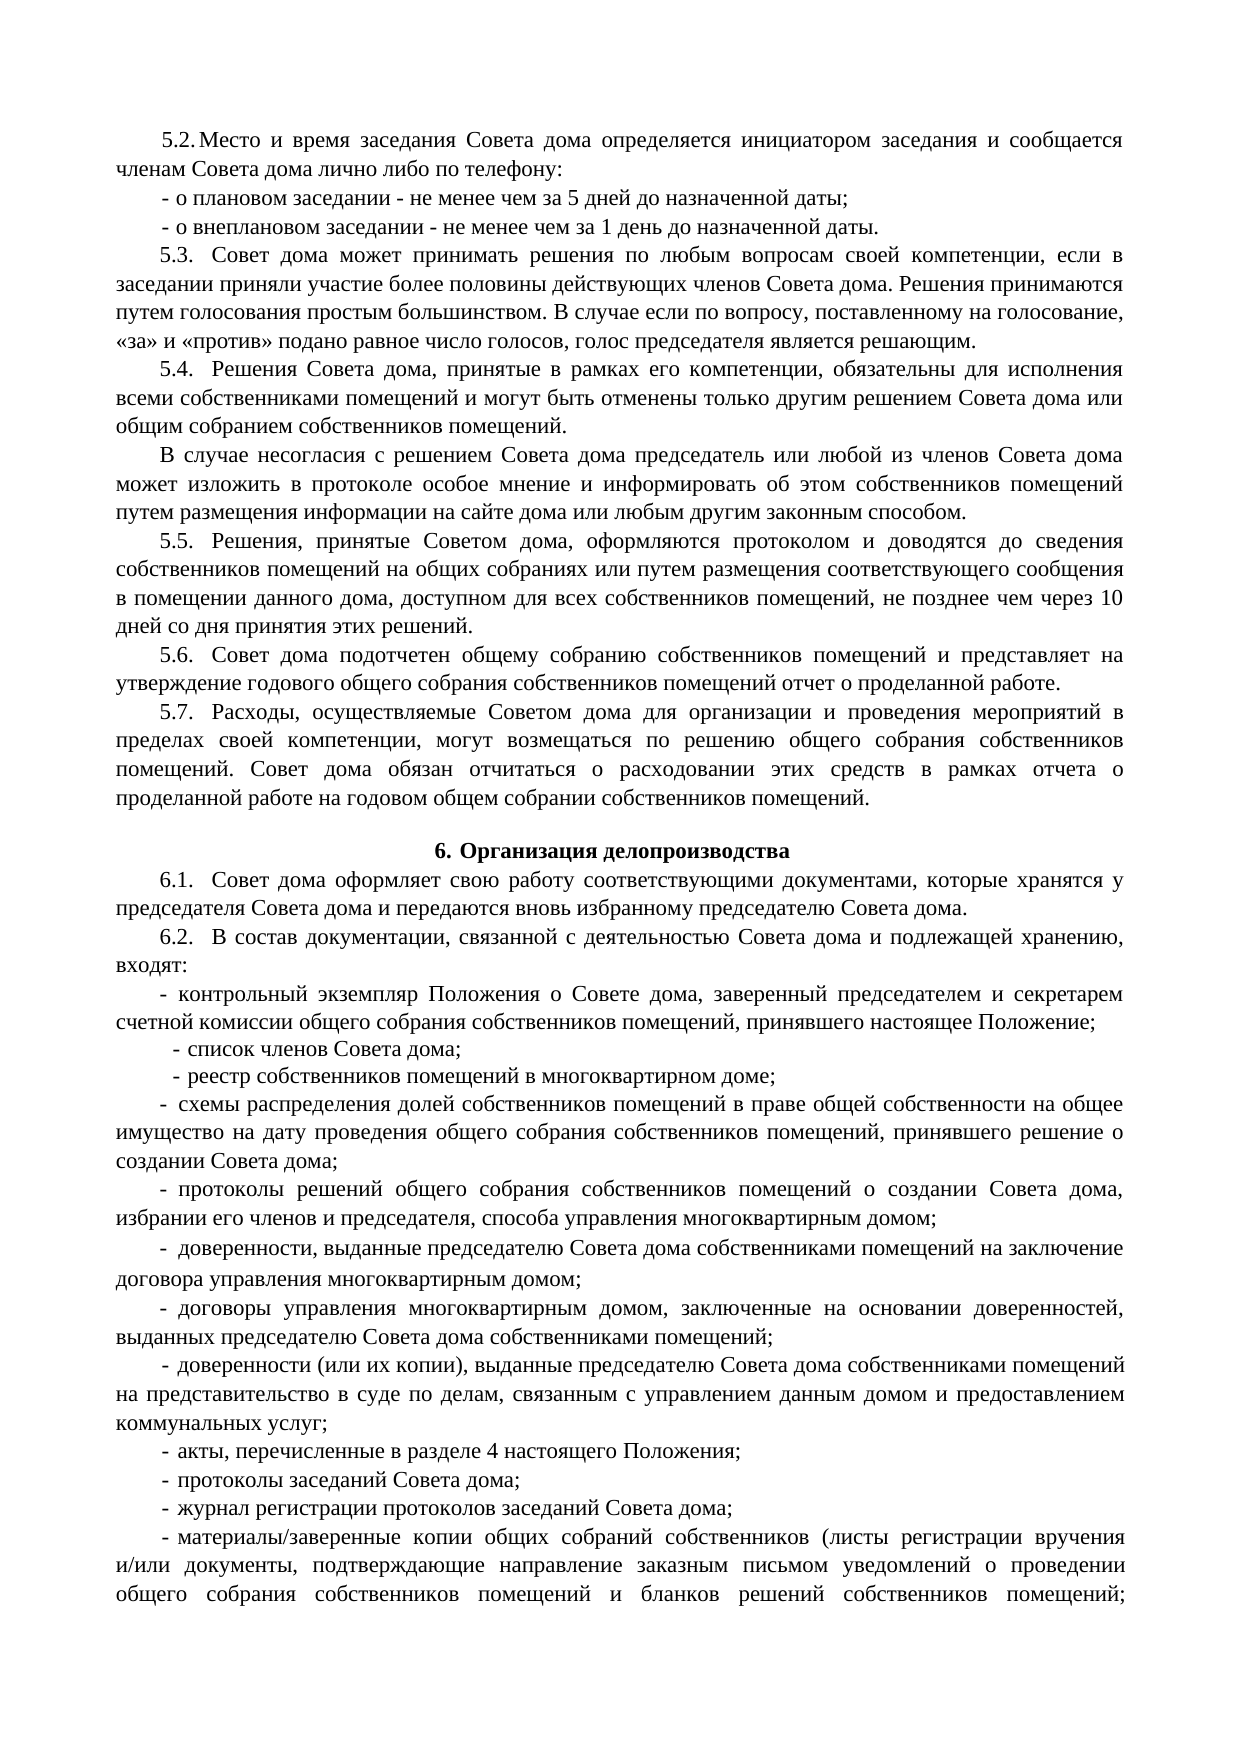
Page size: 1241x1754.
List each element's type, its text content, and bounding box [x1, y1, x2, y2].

list журнал регистрации протоколов заседаний Совета дома; [116, 1493, 1129, 1521]
list о плановом заседании - не менее чем за 5 дней до назначенной даты; [116, 182, 1129, 211]
list список членов Совета дома; [113, 1036, 1129, 1062]
list Решения Совета дома, принятые в рамках его компетенции, обязательны для исполнения всеми собственниками помещений и могут быть отменены только другим решением Совета дома или общим собранием собственников помещений. [116, 354, 1125, 440]
list Совет дома может принимать решения по любым вопросам своей компетенции, если в заседании приняли участие более половины действующих членов Совета дома. Решения принимаются путем голосования простым большинством. В случае если по вопросу, поставленному на голосование, «за» и «против» подано равное число голосов, голос председателя является решающим. [116, 240, 1125, 354]
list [116, 1521, 1127, 1607]
list акты, перечисленные в разделе 4 настоящего Положения; [116, 1436, 1129, 1464]
list Совет дома оформляет свою работу соответствующими документами, которые хранятся у председателя Совета дома и передаются вновь избранному председателю Совета дома. [116, 864, 1125, 921]
list схемы распределения долей собственников помещений в праве общей собственности на общее имущество на дату проведения общего собрания собственников помещений, принявшего решение о создании Совета дома; [116, 1088, 1125, 1174]
list протоколы заседаний Совета дома; [116, 1464, 1129, 1493]
list доверенности, выданные председателю Совета дома собственниками помещений на заключение договора управления многоквартирным домом; [116, 1231, 1125, 1293]
text В случае несогласия с решением Совета дома председатель или любой из членов Совета дома может изложить в протоколе особое мнение и информировать об этом собственников помещений путем размещения информации на сайте дома или любым другим законным способом. [116, 440, 1125, 525]
list протоколы решений общего собрания собственников помещений о создании Совета дома, избрании его членов и председателя, способа управления многоквартирным домом; [116, 1174, 1125, 1231]
list о внеплановом заседании - не менее чем за 1 день до назначенной даты. [116, 211, 1129, 240]
list договоры управления многоквартирным домом, заключенные на основании доверенностей, выданных председателю Совета дома собственниками помещений; [116, 1293, 1125, 1350]
list В состав документации, связанной с деятельностью Совета дома и подлежащей хранению, входят: [116, 921, 1125, 978]
list Место и время заседания Совета дома определяется инициатором заседания и сообщается членам Совета дома лично либо по телефону: [116, 124, 1125, 182]
list Совет дома подотчетен общему собранию собственников помещений и представляет на утверждение годового общего собрания собственников помещений отчет о проделанной работе. [116, 639, 1125, 697]
list реестр собственников помещений в многоквартирном доме; [113, 1062, 1129, 1088]
list доверенности (или их копии), выданные председателю Совета дома собственниками помещений на представительство в суде по делам, связанным с управлением данным домом и предоставлением коммунальных услуг; [116, 1350, 1127, 1436]
list Расходы, осуществляемые Советом дома для организации и проведения мероприятий в пределах своей компетенции, могут возмещаться по решению общего собрания собственников помещений. Совет дома обязан отчитаться о расходовании этих средств в рамках отчета о проделанной работе на годовом общем собрании собственников помещений. [116, 697, 1125, 811]
list Организация делопроизводства [434, 836, 1129, 864]
list Решения, принятые Советом дома, оформляются протоколом и доводятся до сведения собственников помещений на общих собраниях или путем размещения соответствующего сообщения в помещении данного дома, доступном для всех собственников помещений, не позднее чем через 10 дней со дня принятия этих решений. [116, 525, 1125, 639]
list контрольный экземпляр Положения о Совете дома, заверенный председателем и секретарем счетной комиссии общего собрания собственников помещений, принявшего настоящее Положение; [116, 978, 1125, 1036]
